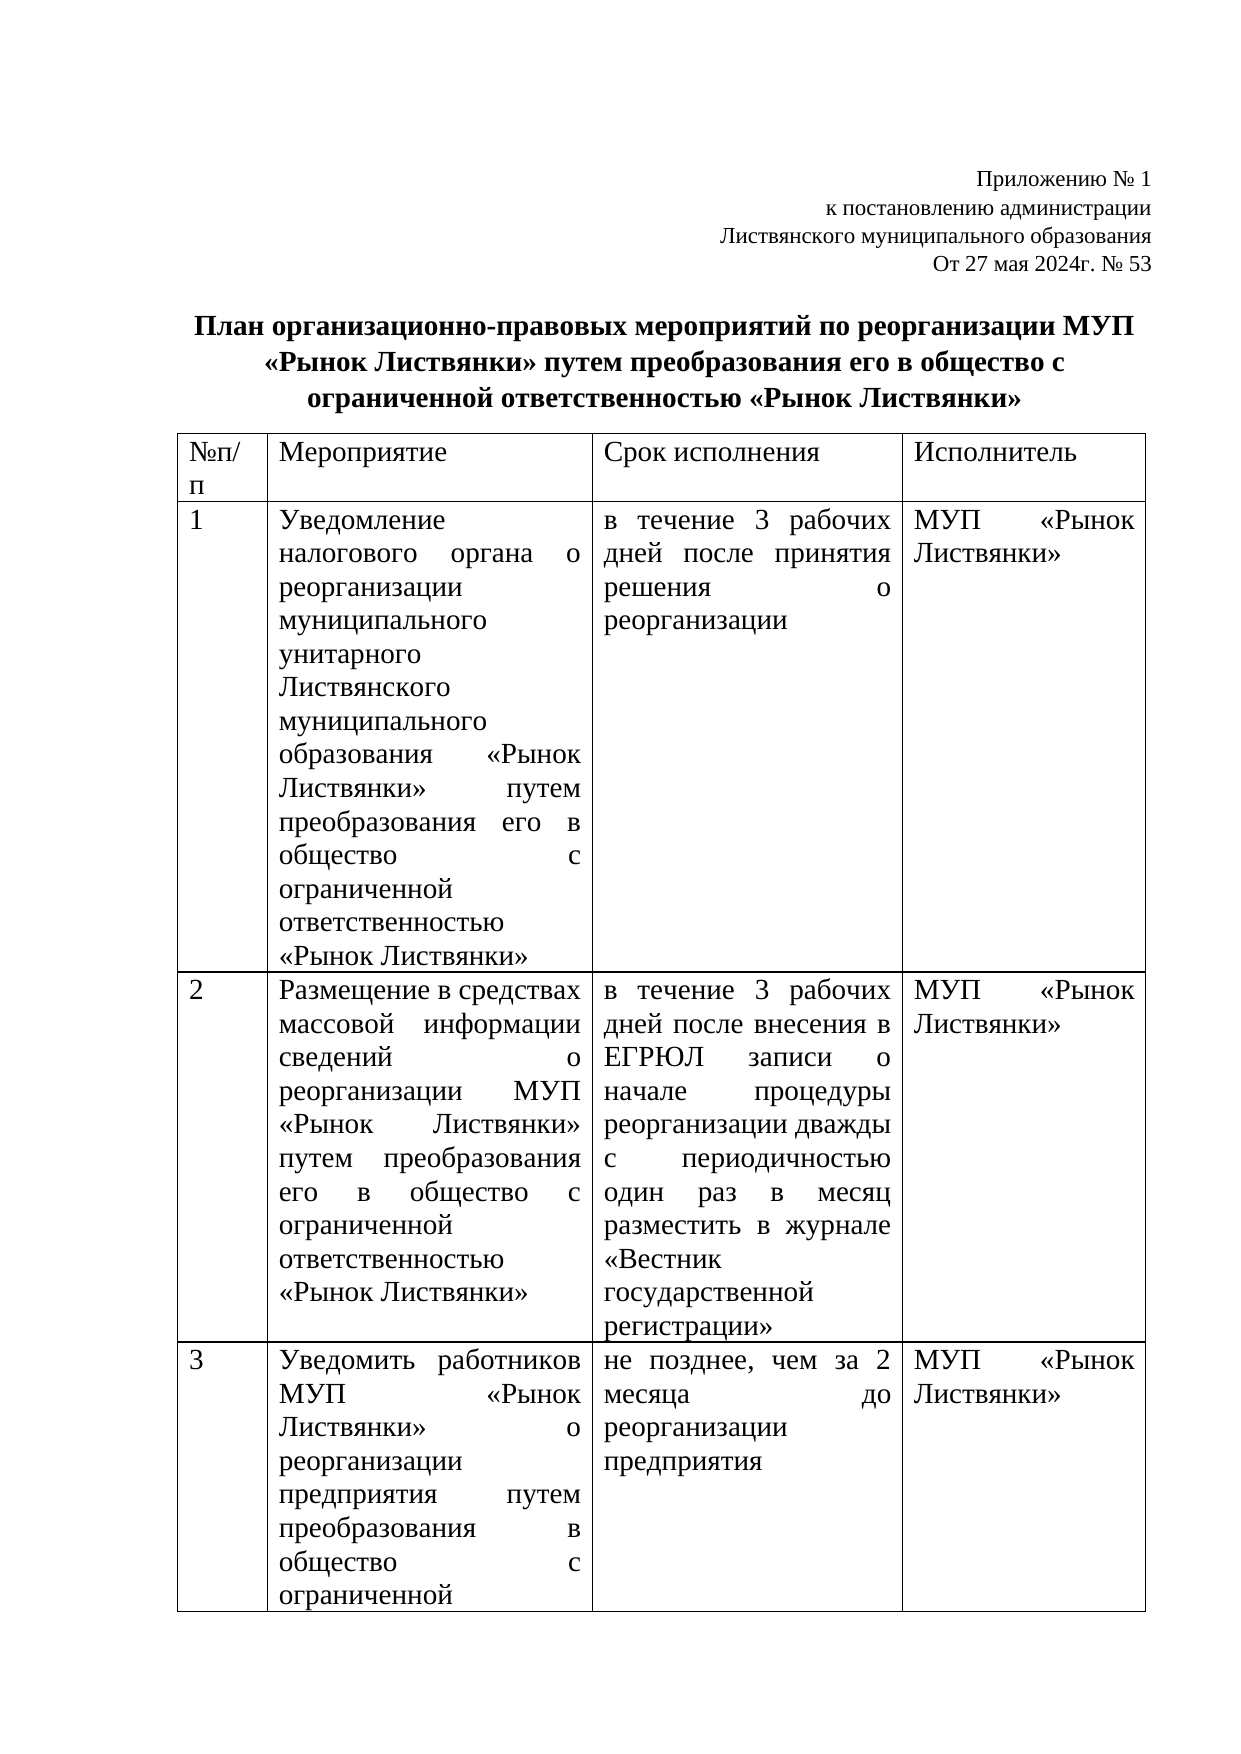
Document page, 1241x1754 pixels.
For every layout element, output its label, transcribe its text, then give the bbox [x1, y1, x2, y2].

table_cell в течение 3 рабочих дней после принятия решения о реорганизации [593, 502, 902, 971]
text к постановлению администрации [177, 193, 1152, 220]
text Приложению № 1 [177, 165, 1152, 191]
table_header №п/п [178, 434, 267, 501]
table_cell 3 [178, 1343, 267, 1611]
text Листвянского муниципального образования [177, 222, 1152, 248]
text План организационно-правовых мероприятий по реорганизации МУП «Рынок Листвянки» путем преобразования его в общество с ограниченной ответственностью «Рынок Листвянки» [177, 308, 1152, 413]
table_cell Размещение в средствах массовой информации сведений о реорганизации МУП «Рынок Листвянки» путем преобразования его в общество с ограниченной ответственностью «Рынок Листвянки» [268, 973, 592, 1341]
text От 27 мая 2024г. № 53 [177, 250, 1152, 277]
table_cell 2 [178, 973, 267, 1341]
table_cell МУП «Рынок Листвянки» [903, 973, 1145, 1341]
table_cell МУП «Рынок Листвянки» [903, 502, 1145, 971]
table_cell в течение 3 рабочих дней после внесения в ЕГРЮЛ записи о начале процедуры реорганизации дважды с периодичностью один раз в месяц разместить в журнале «Вестник государственной регистрации» [593, 973, 902, 1341]
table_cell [903, 1343, 1145, 1611]
table_cell 1 [178, 502, 267, 971]
table_header Срок исполнения [593, 434, 902, 501]
table_header Мероприятие [268, 434, 592, 501]
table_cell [268, 1343, 592, 1611]
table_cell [593, 1343, 902, 1611]
table_header Исполнитель [903, 434, 1145, 501]
table_cell Уведомление налогового органа о реорганизации муниципального унитарного Листвянского муниципального образования «Рынок Листвянки» путем преобразования его в общество с ограниченной ответственностью «Рынок Листвянки» [268, 502, 592, 971]
